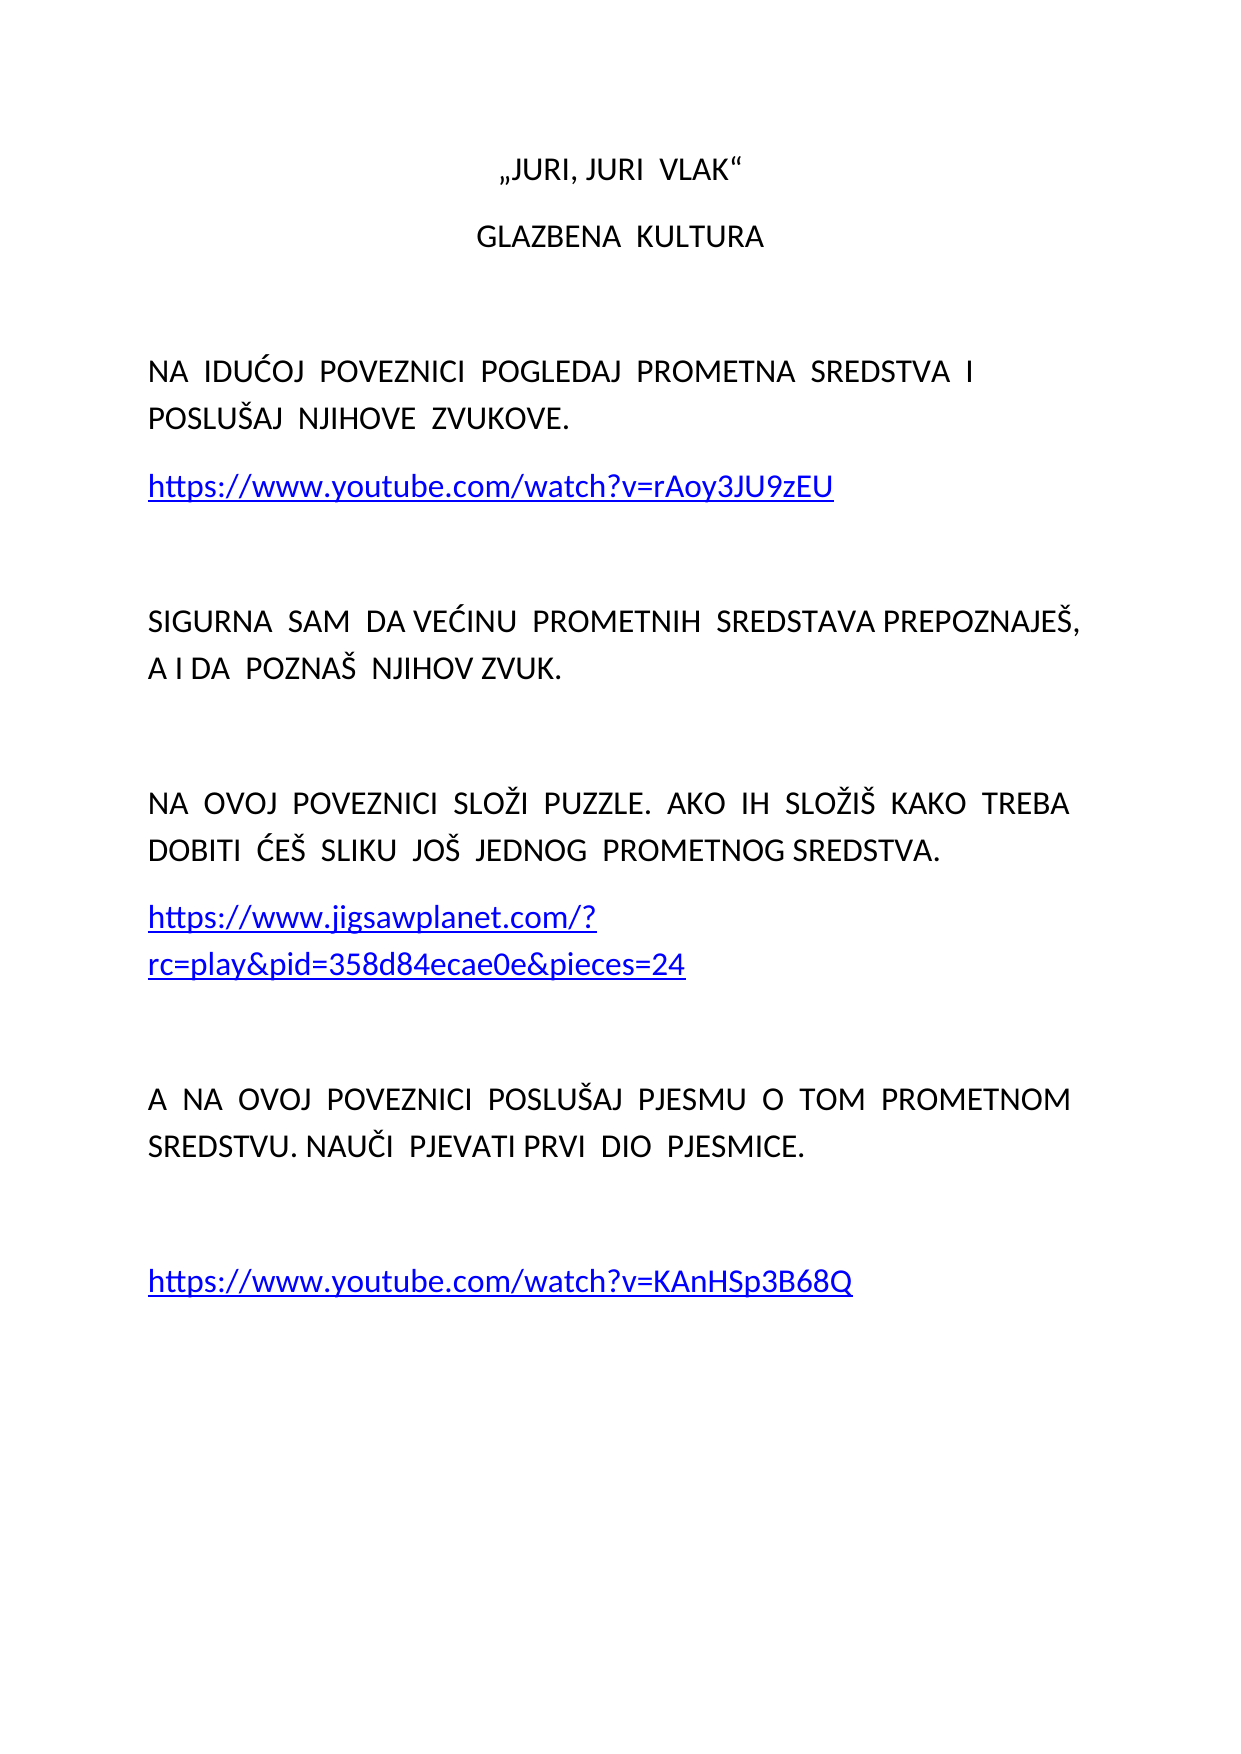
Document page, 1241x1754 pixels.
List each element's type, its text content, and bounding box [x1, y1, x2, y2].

text SIGURNA SAM DA VEĆINU PROMETNIH SREDSTAVA PREPOZNAJEŠ, A I DA POZNAŠ NJIHOV ZVUK. [148, 600, 1093, 687]
text https://www.youtube.com/watch?v=KAnHSp3B68Q [148, 1260, 1093, 1301]
text „JURI, JURI VLAK“ [148, 148, 1093, 188]
text NA IDUĆOJ POVEZNICI POGLEDAJ PROMETNA SREDSTVA I POSLUŠAJ NJIHOVE ZVUKOVE. [148, 350, 1093, 438]
text https://www.jigsawplanet.com/?rc=play&pid=358d84ecae0e&pieces=24 [148, 896, 1093, 984]
text https://www.youtube.com/watch?v=rAoy3JU9zEU [148, 465, 1093, 506]
text A NA OVOJ POVEZNICI POSLUŠAJ PJESMU O TOM PROMETNOM SREDSTVU. NAUČI PJEVATI PRVI DIO PJESMICE. [148, 1078, 1093, 1166]
text NA OVOJ POVEZNICI SLOŽI PUZZLE. AKO IH SLOŽIŠ KAKO TREBA DOBITI ĆEŠ SLIKU JOŠ JEDNOG PROMETNOG SREDSTVA. [148, 782, 1093, 869]
text GLAZBENA KULTURA [148, 215, 1093, 256]
